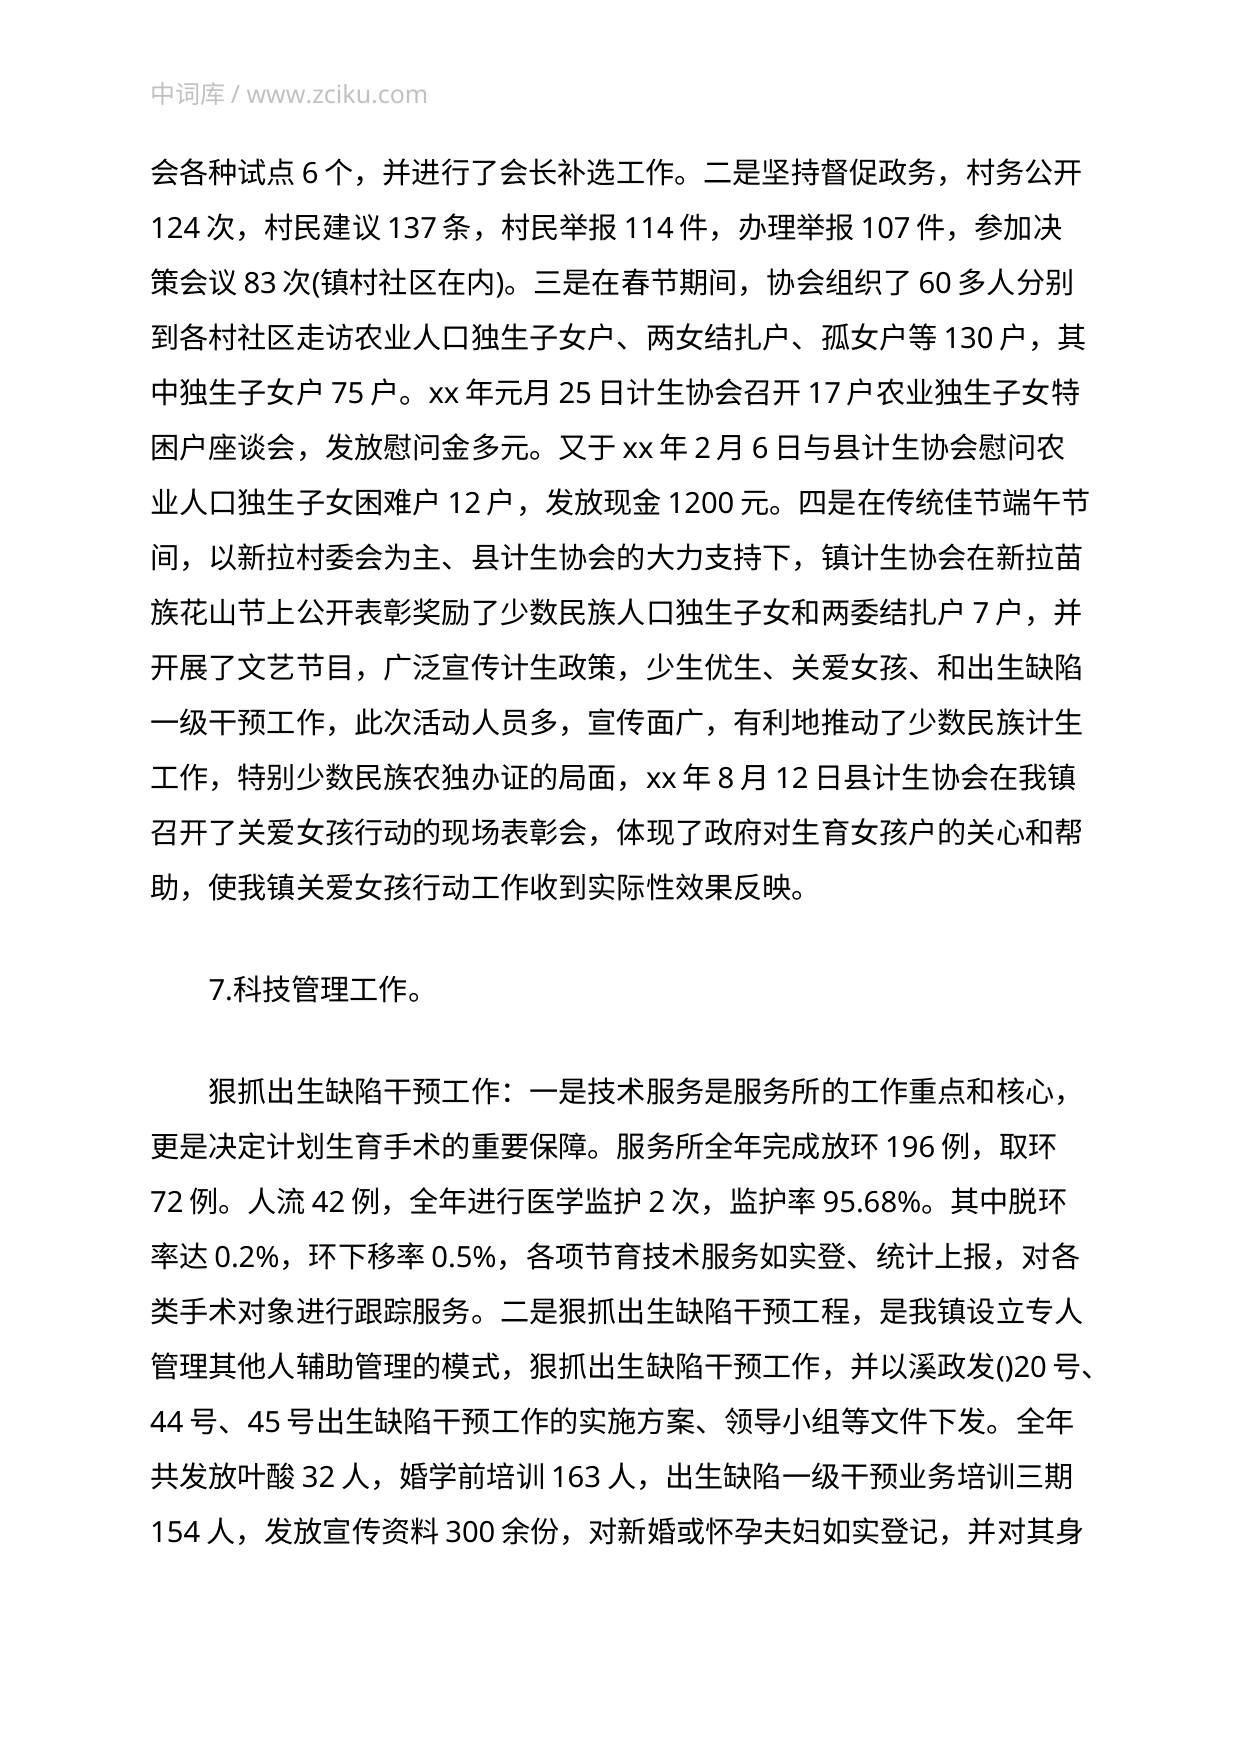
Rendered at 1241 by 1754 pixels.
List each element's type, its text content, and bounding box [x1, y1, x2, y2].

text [150, 150, 1090, 907]
text 7.科技管理工作。 [150, 966, 1090, 1009]
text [150, 1068, 1090, 1551]
